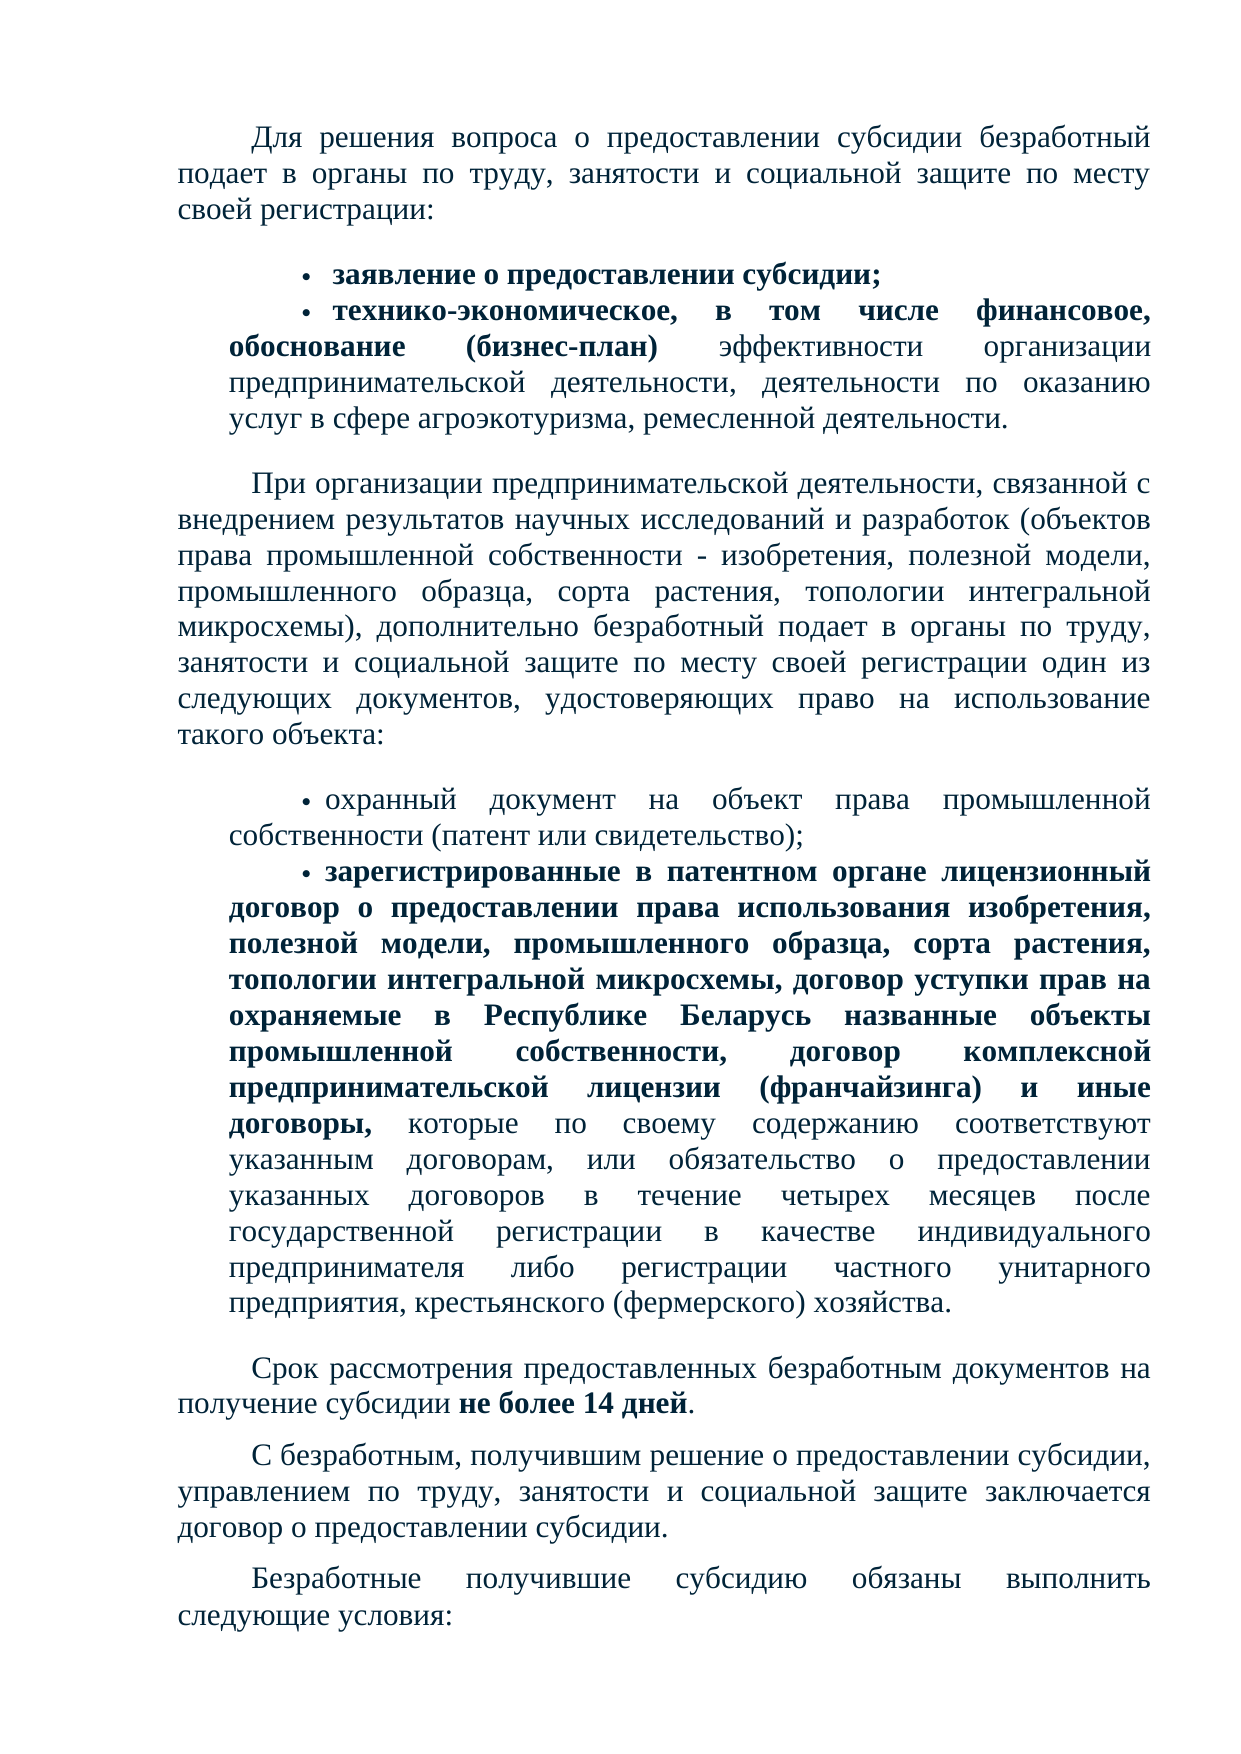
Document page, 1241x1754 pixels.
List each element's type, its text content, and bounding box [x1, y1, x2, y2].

text Для решения вопроса о предоставлении субсидии безработный подает в органы по труду, занятости и социальной защите по месту своей регистрации: [177, 118, 1152, 226]
list зарегистрированные в патентном органе лицензионный договор о предоставлении права использования изобретения, полезной модели, промышленного образца, сорта растения, топологии интегральной микросхемы, договор уступки прав на охраняемые в Республике Беларусь названные объекты промышленной собственности, договор комплексной предпринимательской лицензии (франчайзинга) и иные договоры, которые по своему содержанию соответствуют указанным договорам, или обязательство о предоставлении указанных договоров в течение четырех месяцев после государственной регистрации в качестве индивидуального предпринимателя либо регистрации частного унитарного предприятия, крестьянского (фермерского) хозяйства. [229, 852, 1152, 1320]
list технико-экономическое, в том числе финансовое, обоснование (бизнес-план) эффективности организации предпринимательской деятельности, деятельности по оказанию услуг в сфере агроэкотуризма, ремесленной деятельности. [229, 291, 1152, 435]
text При организации предпринимательской деятельности, связанной с внедрением результатов научных исследований и разработок (объектов права промышленной собственности - изобретения, полезной модели, промышленного образца, сорта растения, топологии интегральной микросхемы), дополнительно безработный подает в органы по труду, занятости и социальной защите по месту своей регистрации один из следующих документов, удостоверяющих право на использование такого объекта: [177, 464, 1152, 751]
list заявление о предоставлении субсидии; [229, 255, 1152, 291]
list охранный документ на объект права промышленной собственности (патент или свидетельство); [229, 781, 1152, 852]
text С безработным, получившим решение о предоставлении субсидии, управлением по труду, занятости и социальной защите заключается договор о предоставлении субсидии. [177, 1436, 1152, 1544]
text Срок рассмотрения предоставленных безработным документов на получение субсидии не более 14 дней. [177, 1349, 1152, 1421]
text Безработные получившие субсидию обязаны выполнить следующие условия: [177, 1560, 1152, 1632]
